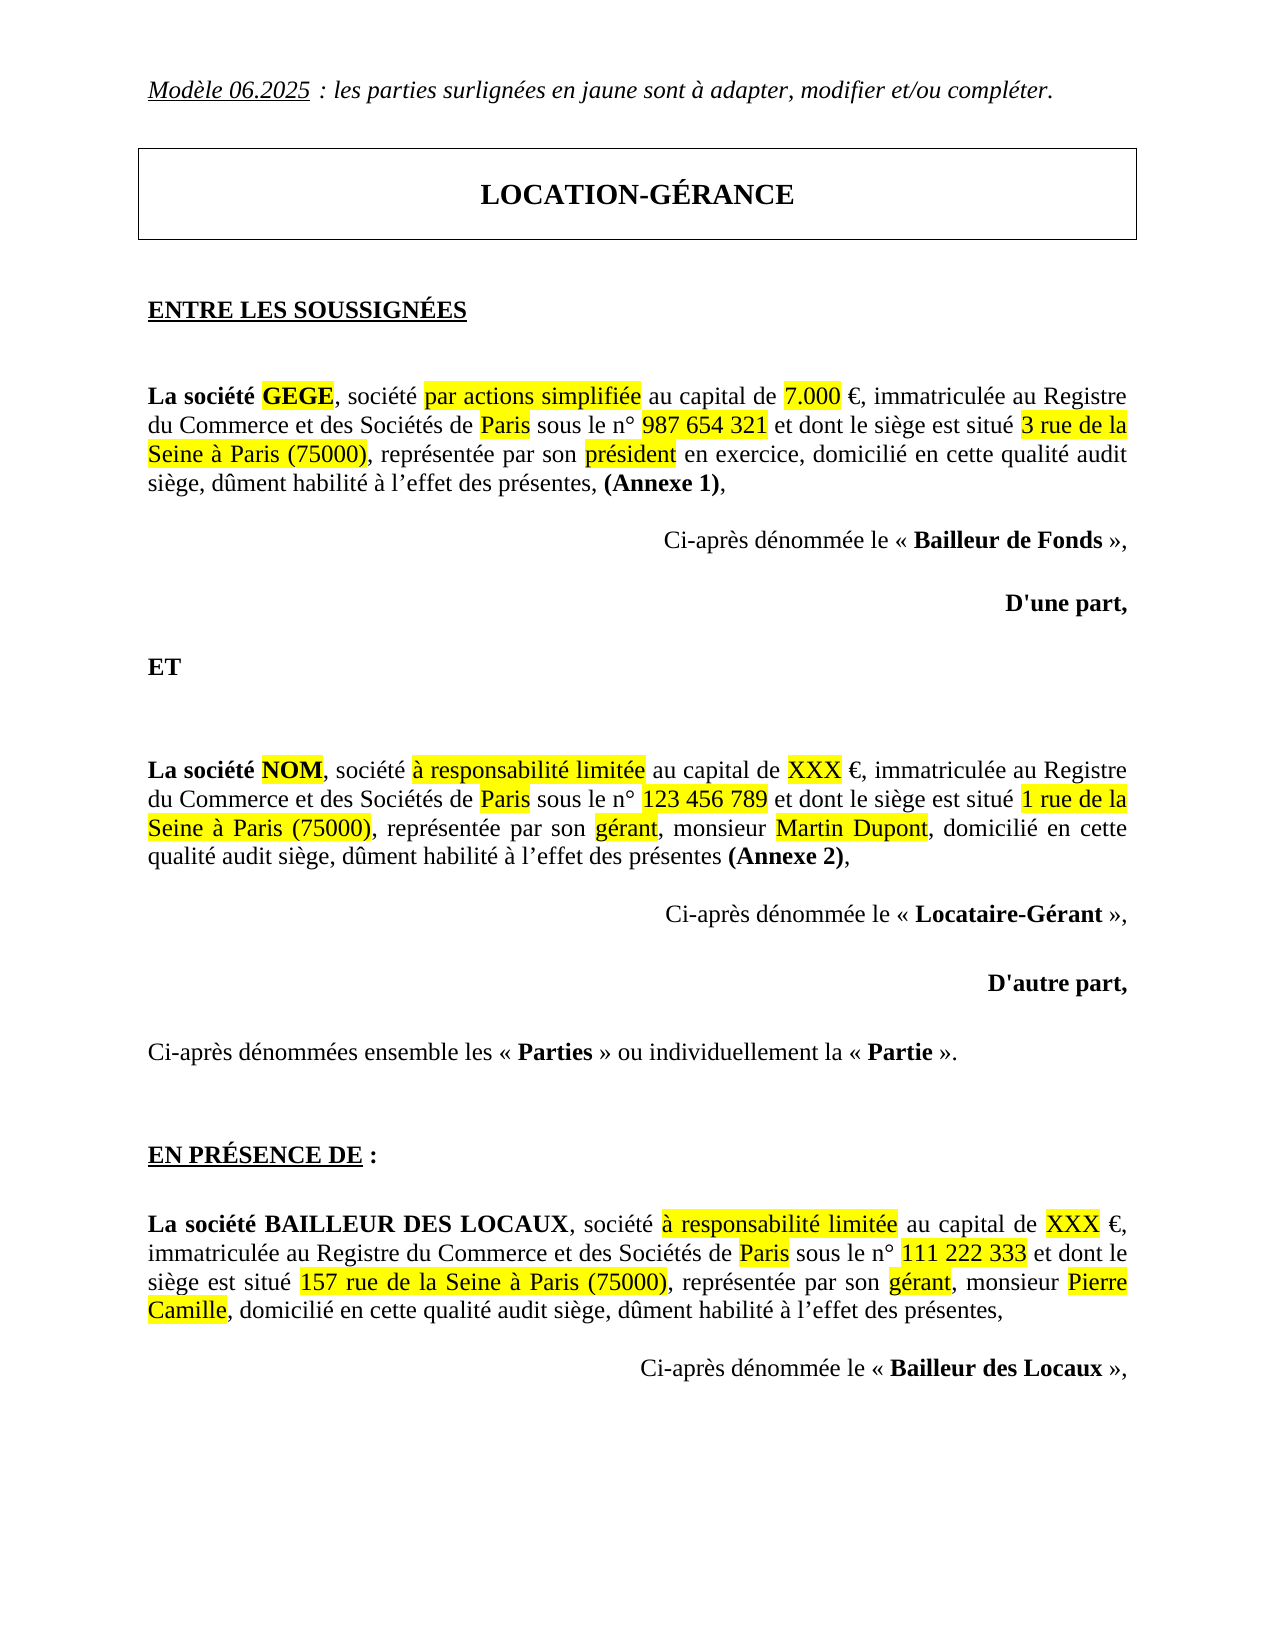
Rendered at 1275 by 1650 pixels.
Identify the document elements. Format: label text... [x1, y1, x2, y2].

subtitle D'une part, [738, 588, 1127, 617]
text ENTRE LES SOUSSIGNÉES [148, 295, 1127, 324]
text Ci-après dénommée le « Locataire-Gérant », [148, 899, 1127, 928]
text La société GEGE, société par actions simplifiée au capital de 7.000 €, immatriculée au Registre du Commerce et des Sociétés de Paris sous le n° 987 654 321 et dont le siège est situé 3 rue de la Seine à Paris (75000), représentée par son président en exercice, domicilié en cette qualité audit siège, dûment habilité à l’effet des présentes, (Annexe 1), [148, 381, 1127, 496]
text Ci-après dénommée le « Bailleur des Locaux », [148, 1353, 1127, 1382]
text LOCATION-GÉRANCE [148, 177, 1127, 211]
text Ci-après dénommées ensemble les « Parties » ou individuellement la « Partie ». [148, 1037, 1127, 1066]
text La société BAILLEUR DES LOCAUX, société à responsabilité limitée au capital de XXX €, immatriculée au Registre du Commerce et des Sociétés de Paris sous le n° 111 222 333 et dont le siège est situé 157 rue de la Seine à Paris (75000), représentée par son gérant, monsieur Pierre Camille, domicilié en cette qualité audit siège, dûment habilité à l’effet des présentes, [148, 1209, 1127, 1324]
subtitle ET [148, 652, 1127, 680]
subtitle EN PRÉSENCE DE : [148, 1140, 1127, 1169]
subtitle D'autre part, [738, 968, 1127, 997]
text Ci-après dénommée le « Bailleur de Fonds », [148, 525, 1127, 554]
text La société NOM, société à responsabilité limitée au capital de XXX €, immatriculée au Registre du Commerce et des Sociétés de Paris sous le n° 123 456 789 et dont le siège est situé 1 rue de la Seine à Paris (75000), représentée par son gérant, monsieur Martin Dupont, domicilié en cette qualité audit siège, dûment habilité à l’effet des présentes (Annexe 2), [148, 755, 1127, 870]
